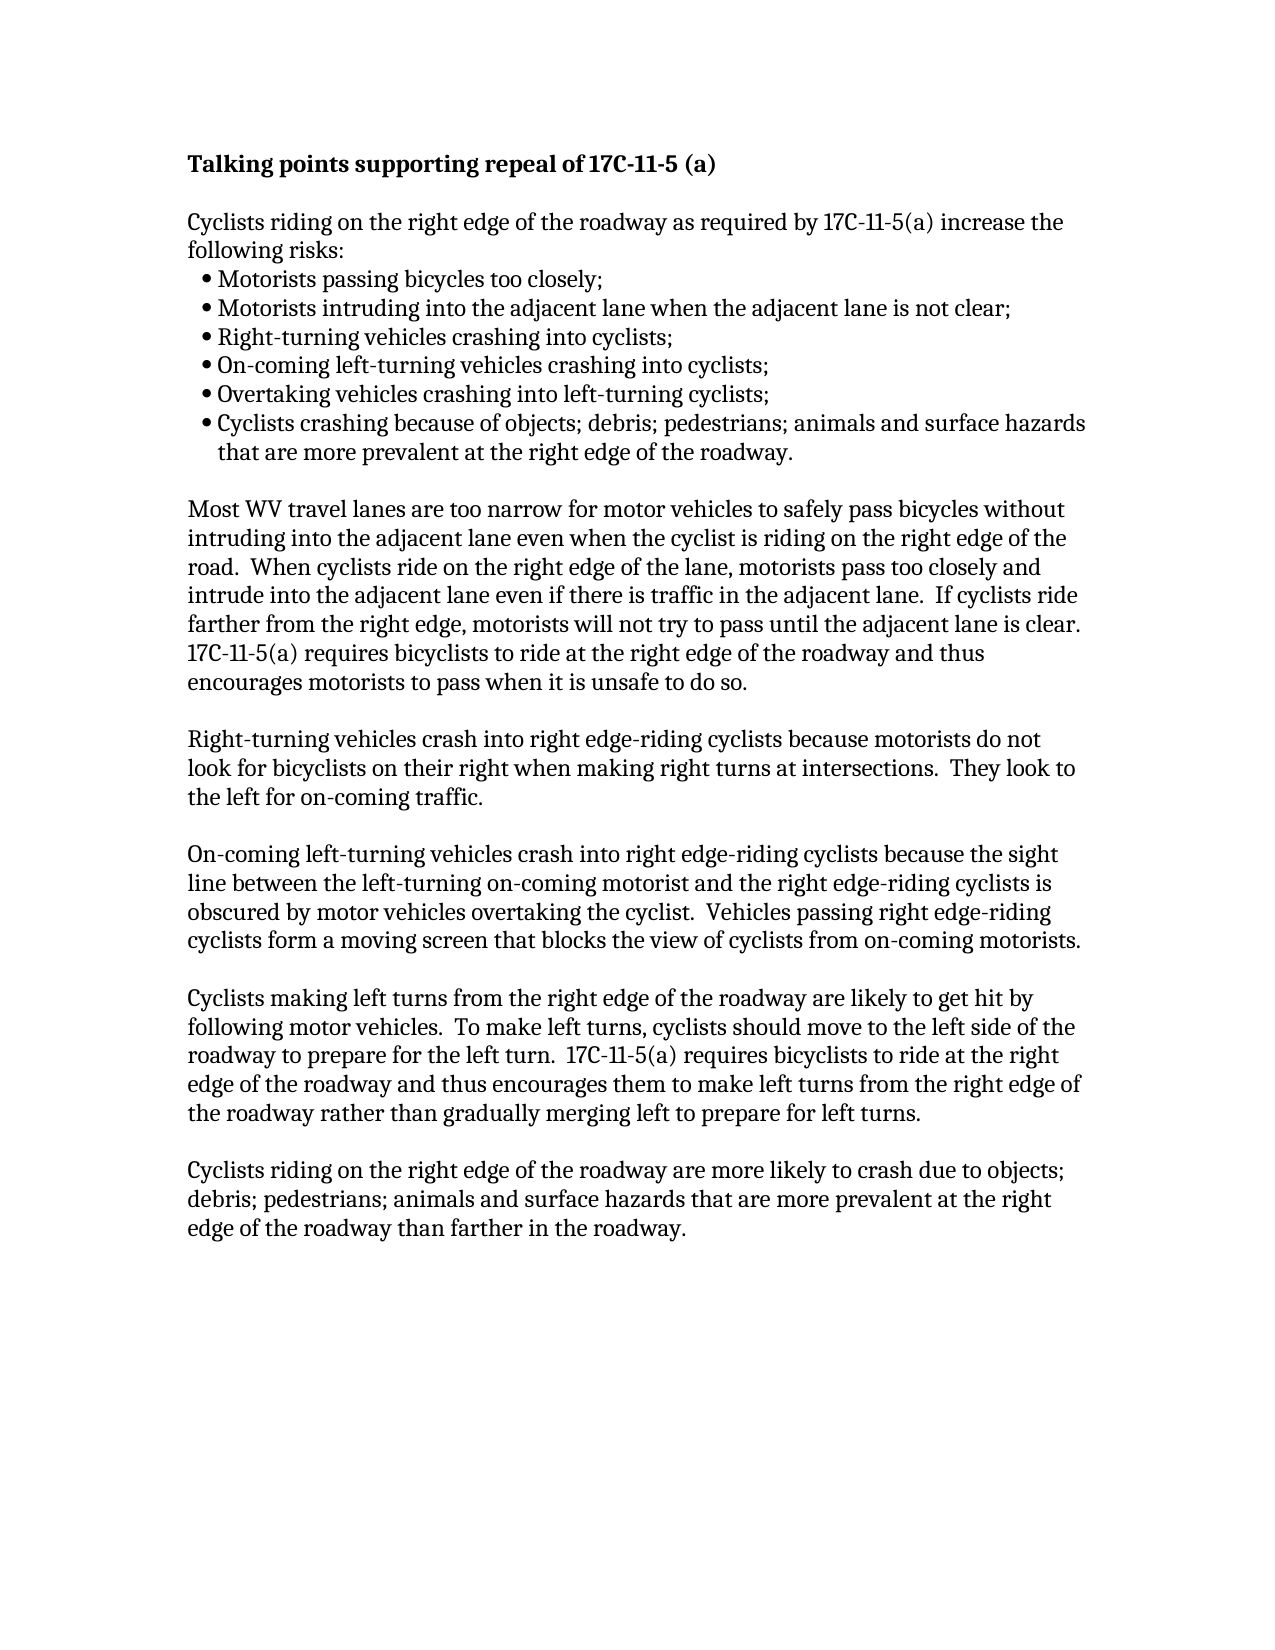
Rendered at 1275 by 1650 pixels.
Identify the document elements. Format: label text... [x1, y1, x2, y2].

text Most WV travel lanes are too narrow for motor vehicles to safely pass bicycles without intruding into the adjacent lane even when the cyclist is riding on the right edge of the road. When cyclists ride on the right edge of the lane, motorists pass too closely and intrude into the adjacent lane even if there is traffic in the adjacent lane. If cyclists ride farther from the right edge, motorists will not try to pass until the adjacent lane is clear. 17C-11-5(a) requires bicyclists to ride at the right edge of the roadway and thus encourages motorists to pass when it is unsafe to do so. [187, 495, 1087, 696]
list Cyclists crashing because of objects; debris; pedestrians; animals and surface hazards that are more prevalent at the right edge of the roadway. [202, 409, 1087, 466]
text Right-turning vehicles crash into right edge-riding cyclists because motorists do not look for bicyclists on their right when making right turns at intersections. They look to the left for on-coming traffic. [187, 725, 1087, 811]
list Right-turning vehicles crashing into cyclists; [202, 322, 1087, 351]
list Overtaking vehicles crashing into left-turning cyclists; [202, 380, 1087, 409]
text On-coming left-turning vehicles crash into right edge-riding cyclists because the sight line between the left-turning on-coming motorist and the right edge-riding cyclists is obscured by motor vehicles overtaking the cyclist. Vehicles passing right edge-riding cyclists form a moving screen that blocks the view of cyclists from on-coming motorists. [187, 840, 1087, 955]
text Cyclists making left turns from the right edge of the roadway are likely to get hit by following motor vehicles. To make left turns, cyclists should move to the left side of the roadway to prepare for the left turn. 17C-11-5(a) requires bicyclists to ride at the right edge of the roadway and thus encourages them to make left turns from the right edge of the roadway rather than gradually merging left to prepare for left turns. [187, 984, 1087, 1127]
text Cyclists riding on the right edge of the roadway as required by 17C-11-5(a) increase the following risks: [187, 207, 1087, 265]
list On-coming left-turning vehicles crashing into cyclists; [202, 351, 1087, 380]
list Motorists passing bicycles too closely; [202, 265, 1087, 294]
list Motorists intruding into the adjacent lane when the adjacent lane is not clear; [202, 294, 1087, 322]
text Cyclists riding on the right edge of the roadway are more likely to crash due to objects; debris; pedestrians; animals and surface hazards that are more prevalent at the right edge of the roadway than farther in the roadway. [187, 1156, 1087, 1242]
text Talking points supporting repeal of 17C-11-5 (a) [187, 150, 1087, 179]
